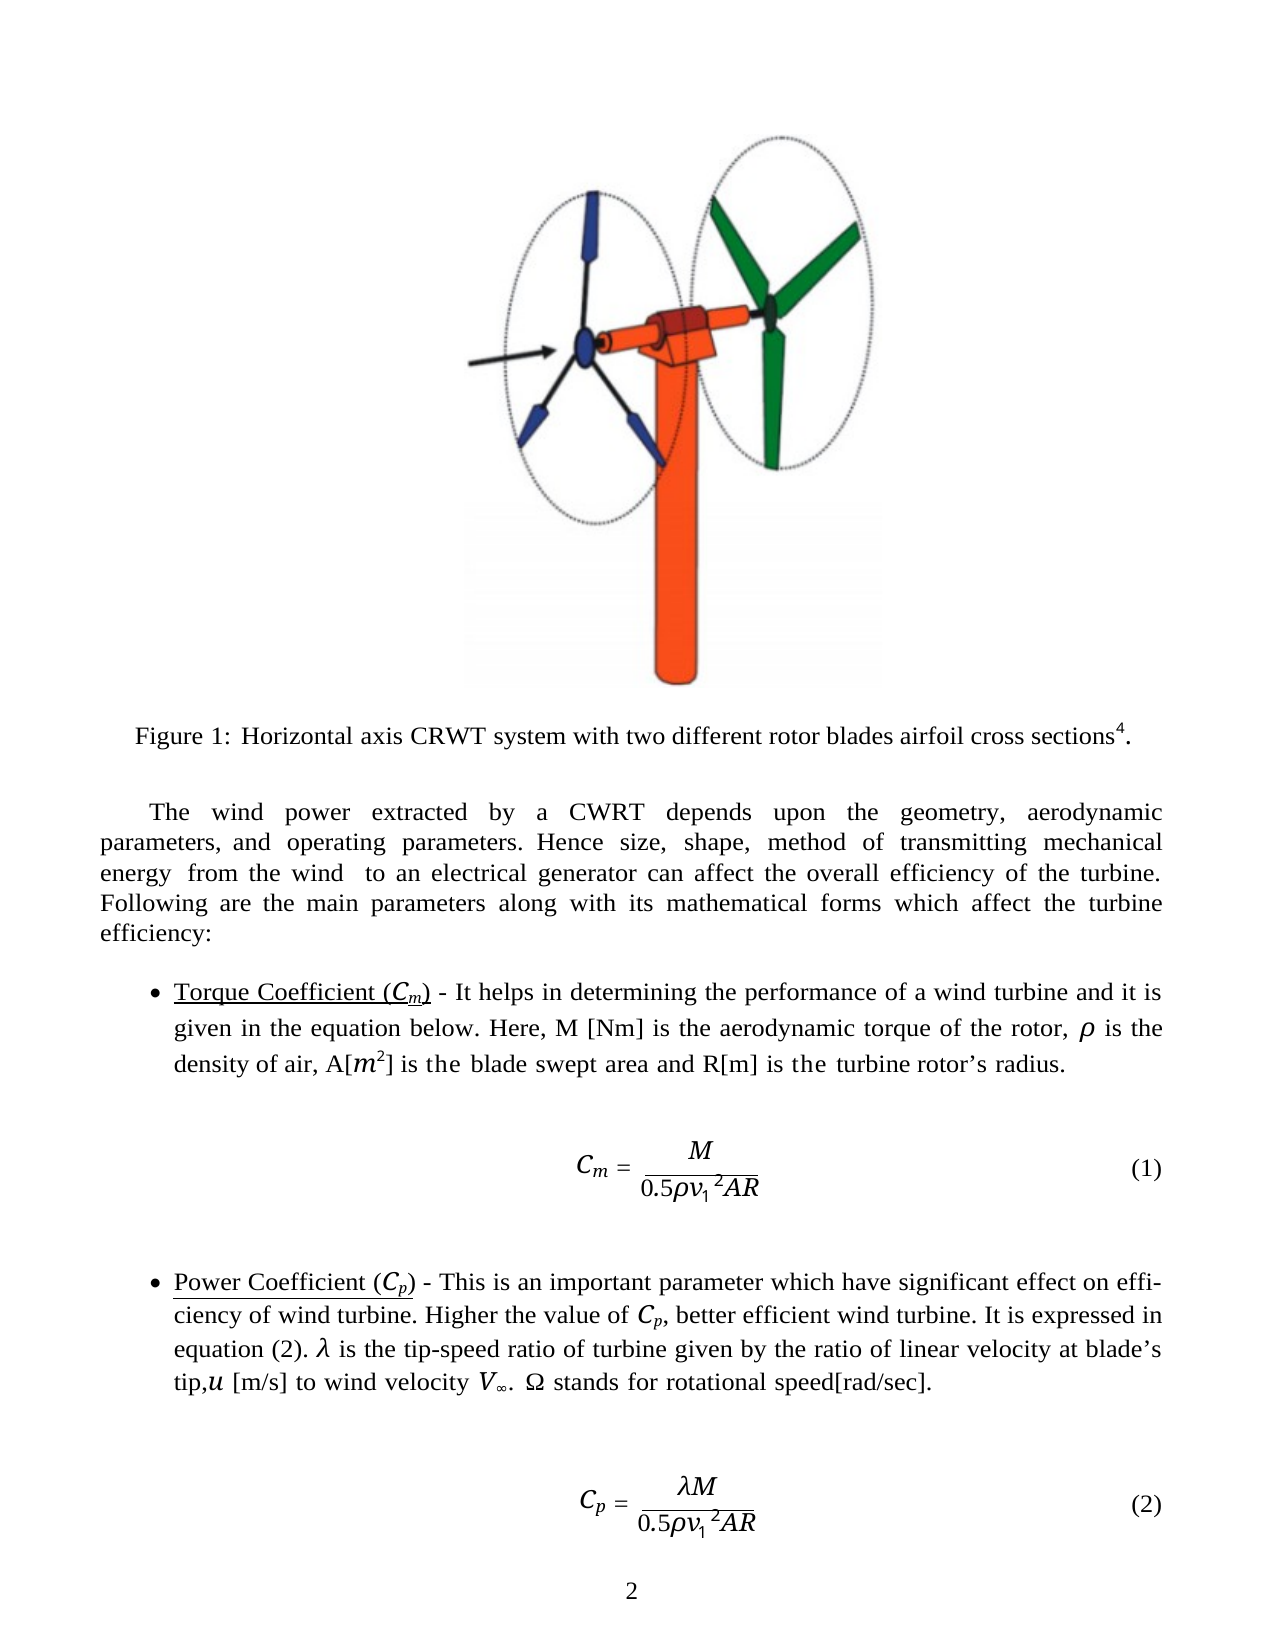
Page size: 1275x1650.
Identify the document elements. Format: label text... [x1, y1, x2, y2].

text Cm = 0.5ρv 2AR (1) [576, 1164, 1175, 1204]
list Power Coefficient (Cp) - This is an important parameter which have significant effect on effi- ciency of wind turbine. Higher the value of Cp, better efficient wind turbine. It is expressed in equation (2). λ is the tip-speed ratio of turbine given by the ratio of linear velocity at blade’s tip,u [m/s] to wind velocity V∞. Ω stands for rotational speed[rad/sec]. [149, 1264, 1163, 1398]
text The wind power extracted by a CWRT depends upon the geometry, aerodynamic parameters, and operating parameters. Hence size, shape, method of transmitting mechanical energy from the wind to an electrical generator can affect the overall efficiency of the turbine. Following are the main parameters along with its mathematical forms which affect the turbine efficiency: [100, 797, 1163, 947]
picture [463, 134, 883, 688]
text Figure 1: Horizontal axis CRWT system with two different rotor blades airfoil cross sections4. [100, 717, 1166, 752]
list Torque Coefficient (Cm) - It helps in determining the performance of a wind turbine and it is given in the equation below. Here, M [Nm] is the aerodynamic torque of the rotor, ρ is the density of air, A[m2] is the blade swept area and R[m] is the turbine rotor’s radius. [149, 974, 1163, 1080]
text λM [247, 1477, 1147, 1499]
text Cp = 0.5ρv 2AR (2) [579, 1499, 1175, 1539]
text M [225, 1142, 1175, 1164]
